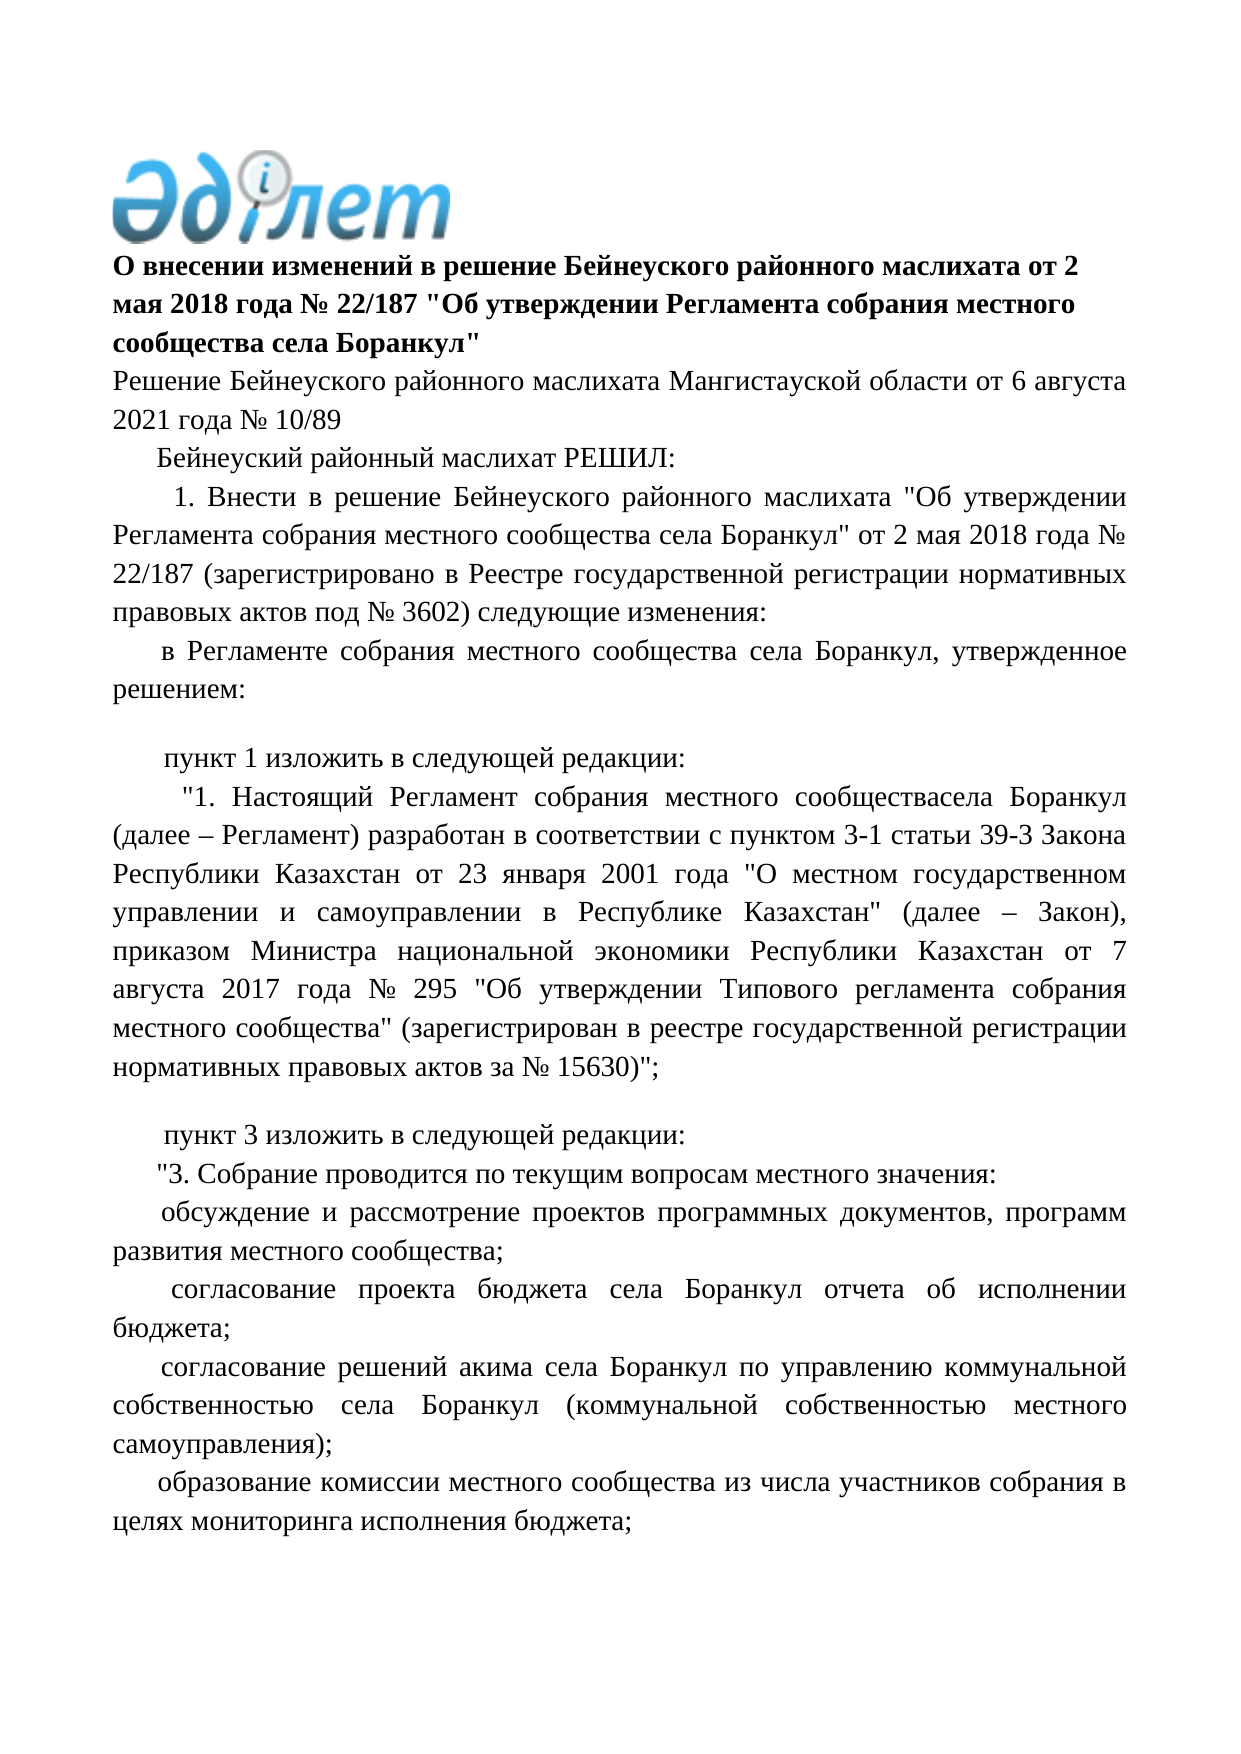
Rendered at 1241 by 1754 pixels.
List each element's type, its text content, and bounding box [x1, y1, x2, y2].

text образование комиссии местного сообщества из числа участников собрания в целях мониторинга исполнения бюджета; [112, 1464, 1128, 1536]
text "3. Собрание проводится по текущим вопросам местного значения: [112, 1156, 1128, 1189]
text О внесении изменений в решение Бейнеуского районного маслихата от 2 мая 2018 года № 22/187 "Об утверждении Регламента собрания местного сообщества села Боранкул" [112, 248, 1128, 358]
text пункт 3 изложить в следующей редакции: [112, 1117, 1128, 1151]
text согласование решений акима села Боранкул по управлению коммунальной собственностью села Боранкул (коммунальной собственностью местного самоуправления); [112, 1349, 1128, 1459]
text обсуждение и рассмотрение проектов программных документов, программ развития местного сообщества; [112, 1194, 1128, 1267]
text в Регламенте собрания местного сообщества села Боранкул, утвержденное решением: [112, 633, 1128, 705]
text "1. Настоящий Регламент собрания местного сообществасела Боранкул (далее – Регламент) разработан в соответствии с пунктом 3-1 статьи 39-3 Закона Республики Казахстан от 23 января 2001 года "О местном государственном управлении и самоуправлении в Республике Казахстан" (далее – Закон), приказом Министра национальной экономики Республики Казахстан от 7 августа 2017 года № 295 "Об утверждении Типового регламента собрания местного сообщества" (зарегистрирован в реестре государственной регистрации нормативных правовых актов за № 15630)"; [112, 779, 1128, 1082]
text согласование проекта бюджета села Боранкул отчета об исполнении бюджета; [112, 1272, 1128, 1344]
picture [112, 150, 451, 244]
text Бейнеуский районный маслихат РЕШИЛ: [112, 440, 1128, 474]
text Решение Бейнеуского районного маслихата Мангистауской области от 6 августа 2021 года № 10/89 [112, 363, 1128, 435]
text 1. Внести в решение Бейнеуского районного маслихата "Об утверждении Регламента собрания местного сообщества села Боранкул" от 2 мая 2018 года № 22/187 (зарегистрировано в Реестре государственной регистрации нормативных правовых актов под № 3602) следующие изменения: [112, 479, 1128, 628]
text пункт 1 изложить в следующей редакции: [112, 740, 1128, 774]
